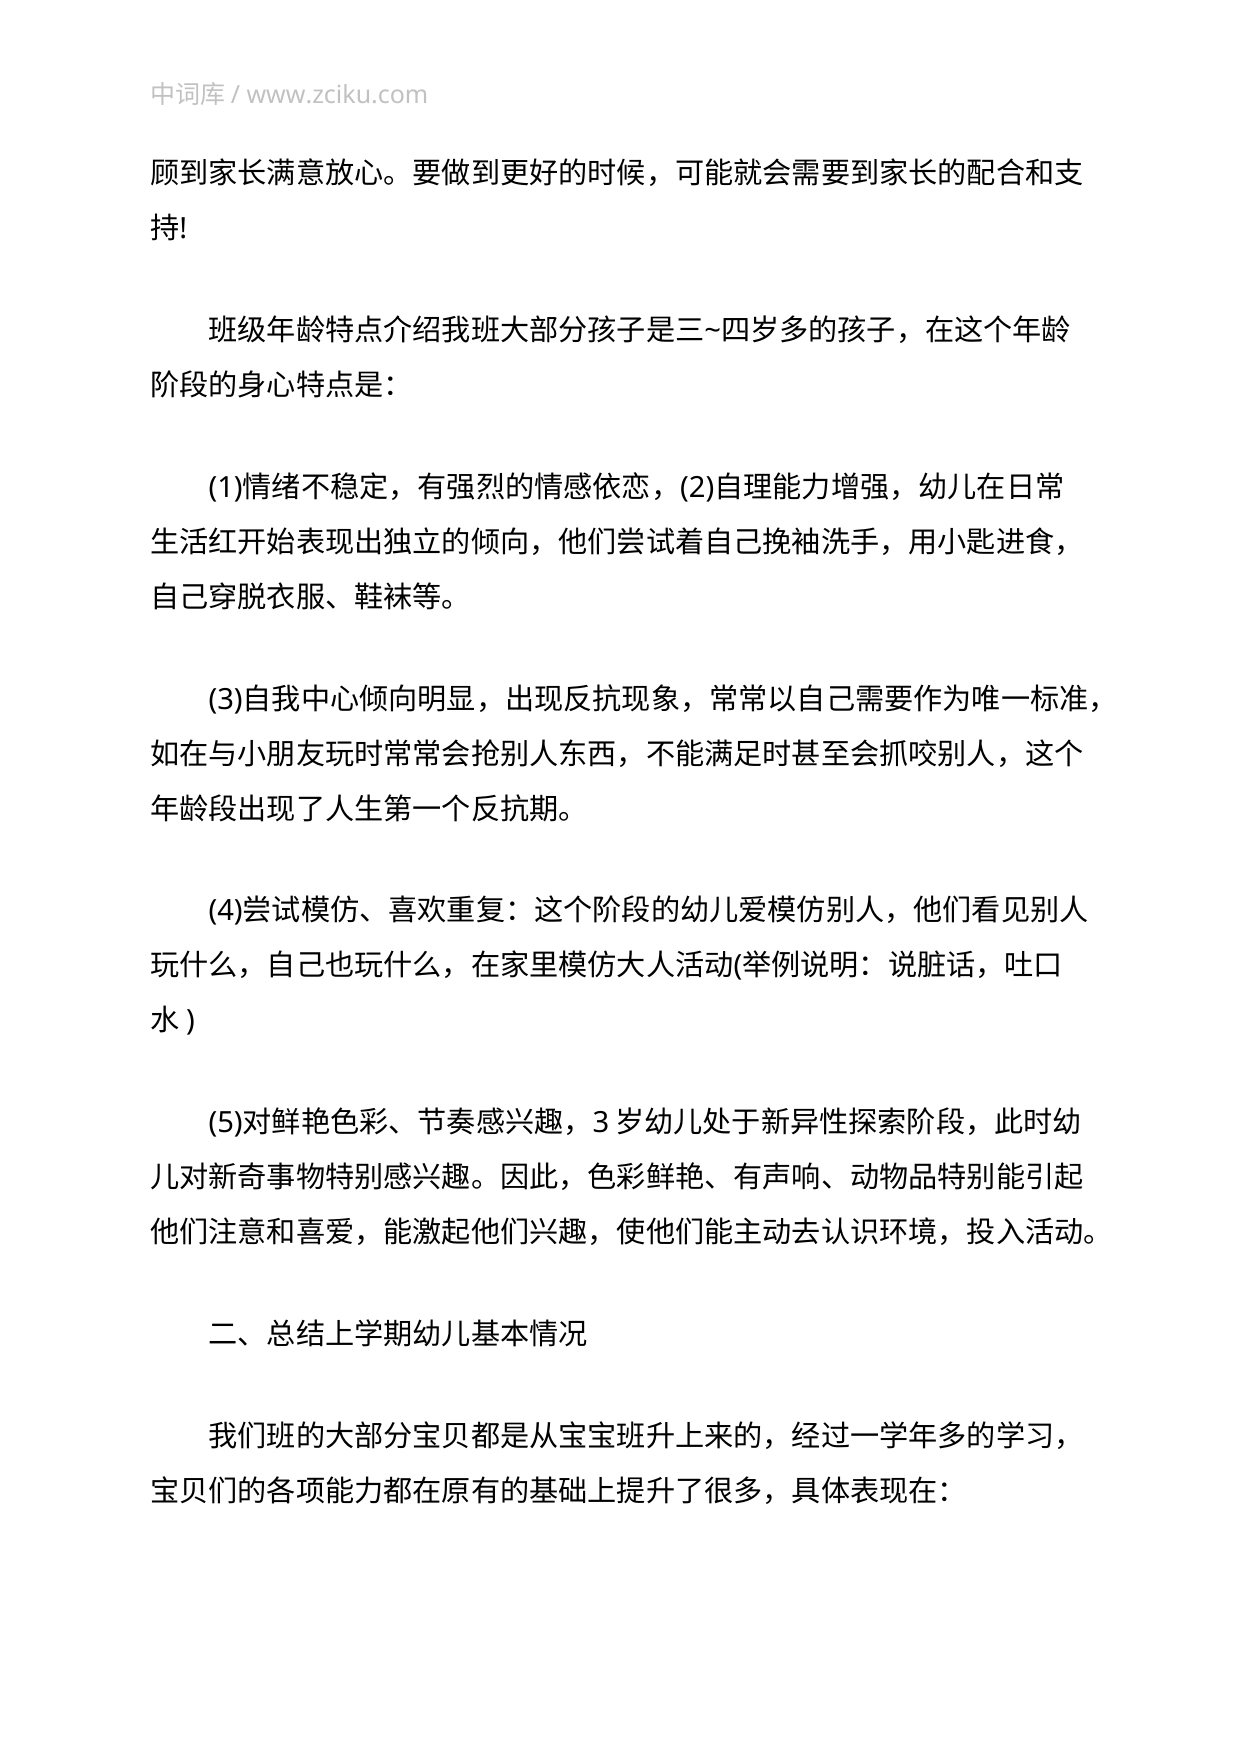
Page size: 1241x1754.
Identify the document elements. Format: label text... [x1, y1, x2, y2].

text 二、总结上学期幼儿基本情况 [150, 1311, 1090, 1353]
text 我们班的大部分宝贝都是从宝宝班升上来的，经过一学年多的学习，宝贝们的各项能力都在原有的基础上提升了很多，具体表现在： [150, 1412, 1090, 1509]
text (4)尝试模仿、喜欢重复：这个阶段的幼儿爱模仿别人，他们看见别人玩什么，自己也玩什么，在家里模仿大人活动(举例说明：说脏话，吐口水 ) [150, 887, 1090, 1039]
text (1)情绪不稳定，有强烈的情感依恋，(2)自理能力增强，幼儿在日常生活红开始表现出独立的倾向，他们尝试着自己挽袖洗手，用小匙进食，自己穿脱衣服、鞋袜等。 [150, 464, 1090, 616]
text (3)自我中心倾向明显，出现反抗现象，常常以自己需要作为唯一标准，如在与小朋友玩时常常会抢别人东西，不能满足时甚至会抓咬别人，这个年龄段出现了人生第一个反抗期。 [150, 675, 1090, 827]
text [150, 150, 1090, 247]
text (5)对鲜艳色彩、节奏感兴趣，3岁幼儿处于新异性探索阶段，此时幼儿对新奇事物特别感兴趣。因此，色彩鲜艳、有声响、动物品特别能引起他们注意和喜爱，能激起他们兴趣，使他们能主动去认识环境，投入活动。 [150, 1099, 1090, 1251]
text 班级年龄特点介绍我班大部分孩子是三~四岁多的孩子，在这个年龄阶段的身心特点是： [150, 307, 1090, 404]
